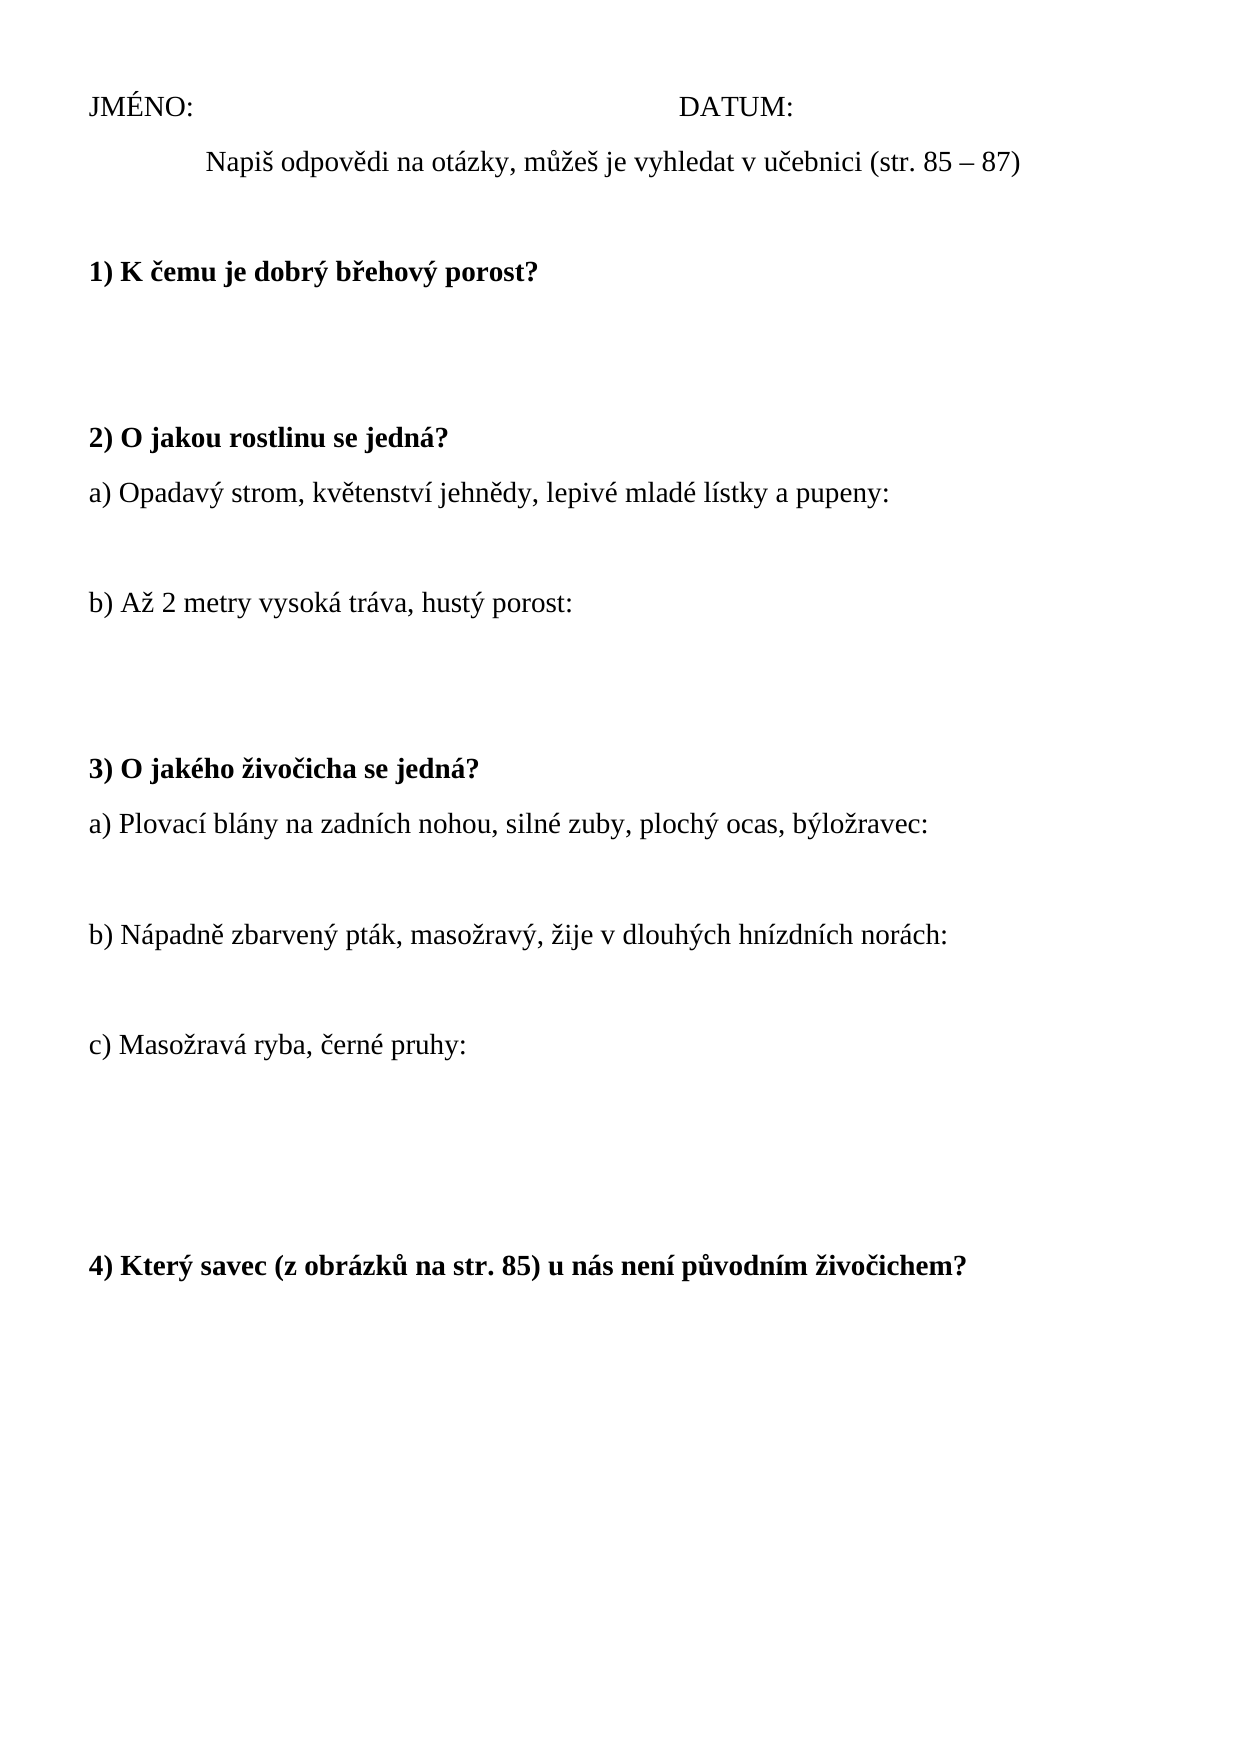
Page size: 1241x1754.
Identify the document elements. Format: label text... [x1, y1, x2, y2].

text Napiš odpovědi na otázky, můžeš je vyhledat v učebnici (str. 85 – 87) [89, 144, 1137, 177]
text 1) K čemu je dobrý břehový porost? [89, 254, 1137, 288]
text b) Nápadně zbarvený pták, masožravý, žije v dlouhých hnízdních norách: [89, 917, 1137, 950]
text 4) Který savec (z obrázků na str. 85) u nás není původním živočichem? [89, 1248, 1137, 1282]
text a) Opadavý strom, květenství jehnědy, lepivé mladé lístky a pupeny: [89, 475, 1137, 509]
text b) Až 2 metry vysoká tráva, hustý porost: [89, 586, 1137, 619]
text 2) O jakou rostlinu se jedná? [89, 420, 1137, 453]
text c) Masožravá ryba, černé pruhy: [89, 1027, 1137, 1061]
text 3) O jakého živočicha se jedná? [89, 751, 1137, 785]
text JMÉNO: DATUM: [89, 89, 1137, 122]
text a) Plovací blány na zadních nohou, silné zuby, plochý ocas, býložravec: [89, 806, 1137, 840]
